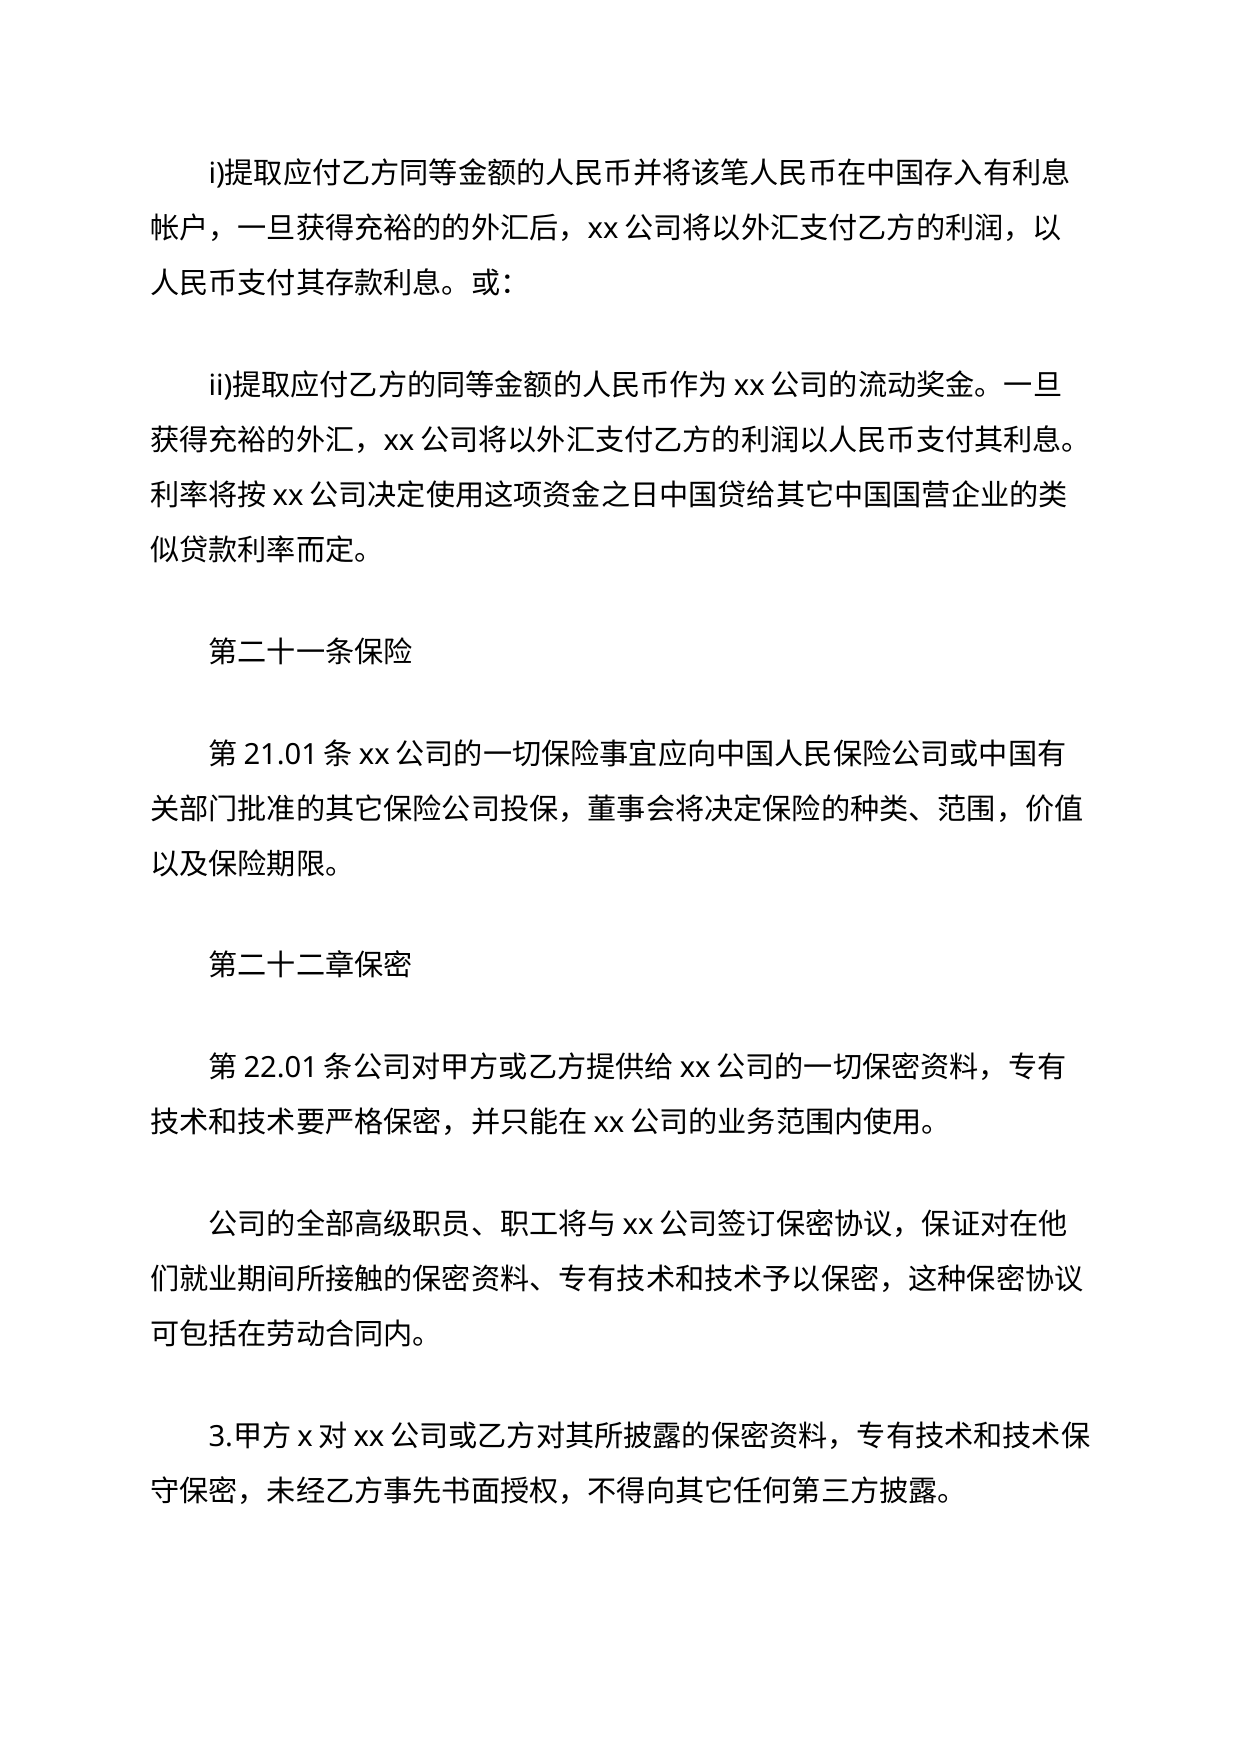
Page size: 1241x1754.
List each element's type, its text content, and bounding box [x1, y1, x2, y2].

text 第二十二章保密 [150, 942, 1090, 984]
text ii)提取应付乙方的同等金额的人民币作为xx公司的流动奖金。一旦获得充裕的外汇，xx公司将以外汇支付乙方的利润以人民币支付其利息。利率将按xx公司决定使用这项资金之日中国贷给其它中国国营企业的类似贷款利率而定。 [150, 362, 1090, 569]
text 第二十一条保险 [150, 628, 1090, 671]
text 3.甲方x对xx公司或乙方对其所披露的保密资料，专有技术和技术保守保密，未经乙方事先书面授权，不得向其它任何第三方披露。 [150, 1412, 1090, 1510]
text 公司的全部高级职员、职工将与xx公司签订保密协议，保证对在他们就业期间所接触的保密资料、专有技术和技术予以保密，这种保密协议可包括在劳动合同内。 [150, 1201, 1090, 1353]
text i)提取应付乙方同等金额的人民币并将该笔人民币在中国存入有利息帐户，一旦获得充裕的的外汇后，xx公司将以外汇支付乙方的利润，以人民币支付其存款利息。或： [150, 150, 1090, 302]
text 第22.01条公司对甲方或乙方提供给xx公司的一切保密资料，专有技术和技术要严格保密，并只能在xx公司的业务范围内使用。 [150, 1044, 1090, 1141]
text 第21.01条xx公司的一切保险事宜应向中国人民保险公司或中国有关部门批准的其它保险公司投保，董事会将决定保险的种类、范围，价值以及保险期限。 [150, 730, 1090, 882]
